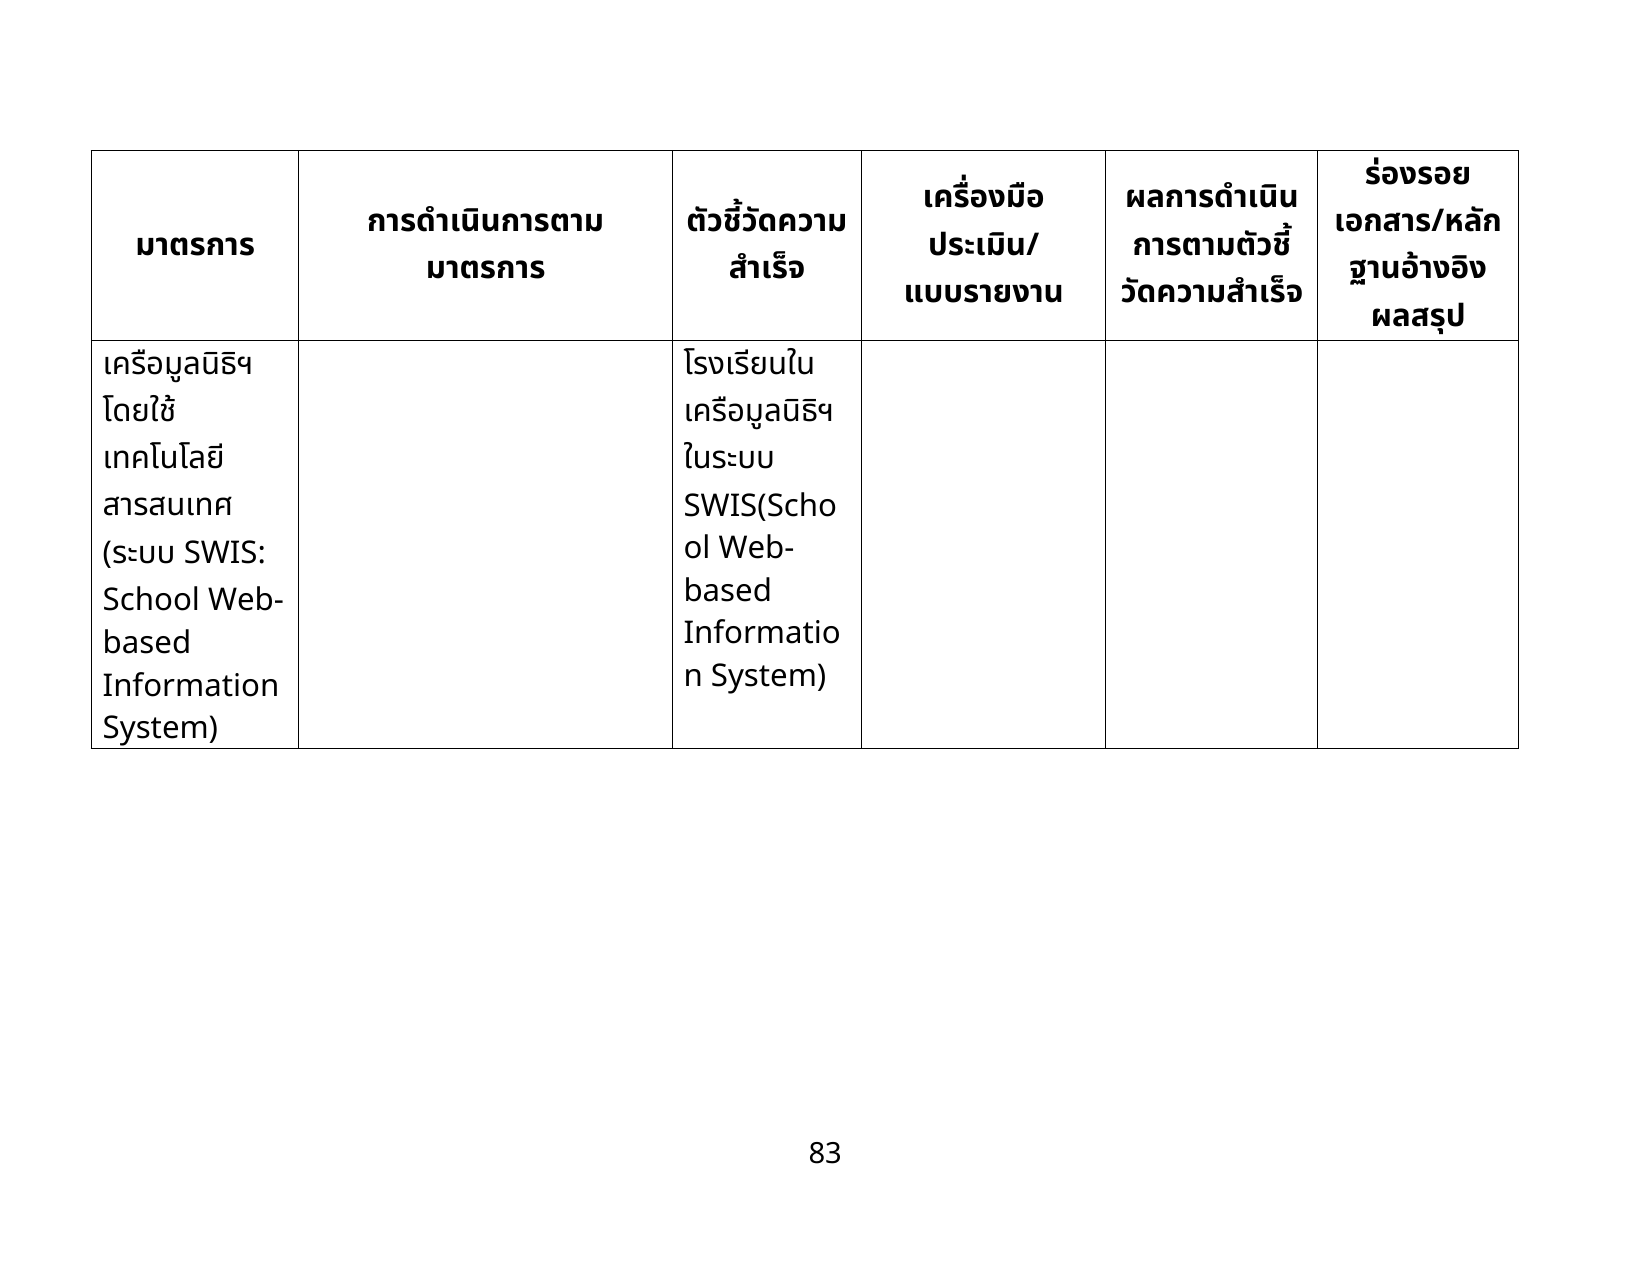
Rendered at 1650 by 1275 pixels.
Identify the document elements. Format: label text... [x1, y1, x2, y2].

table_header ร่องรอยเอกสาร/หลักฐานอ้างอิงผลสรุป [1318, 151, 1518, 340]
table_cell - [862, 341, 1105, 748]
table_header ผลการดำเนินการตามตัวชี้วัดความสำเร็จ [1106, 151, 1317, 340]
table_header การดำเนินการตามมาตรการ [299, 151, 672, 340]
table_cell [299, 341, 672, 748]
table_header ตัวชี้วัดความสำเร็จ [673, 151, 861, 340]
table_cell - [1106, 341, 1317, 748]
table_header เครื่องมือประเมิน/ แบบรายงาน [862, 151, 1105, 340]
table_header มาตรการ [92, 151, 298, 340]
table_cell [673, 341, 861, 748]
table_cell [92, 341, 298, 748]
table_cell [1318, 341, 1518, 748]
